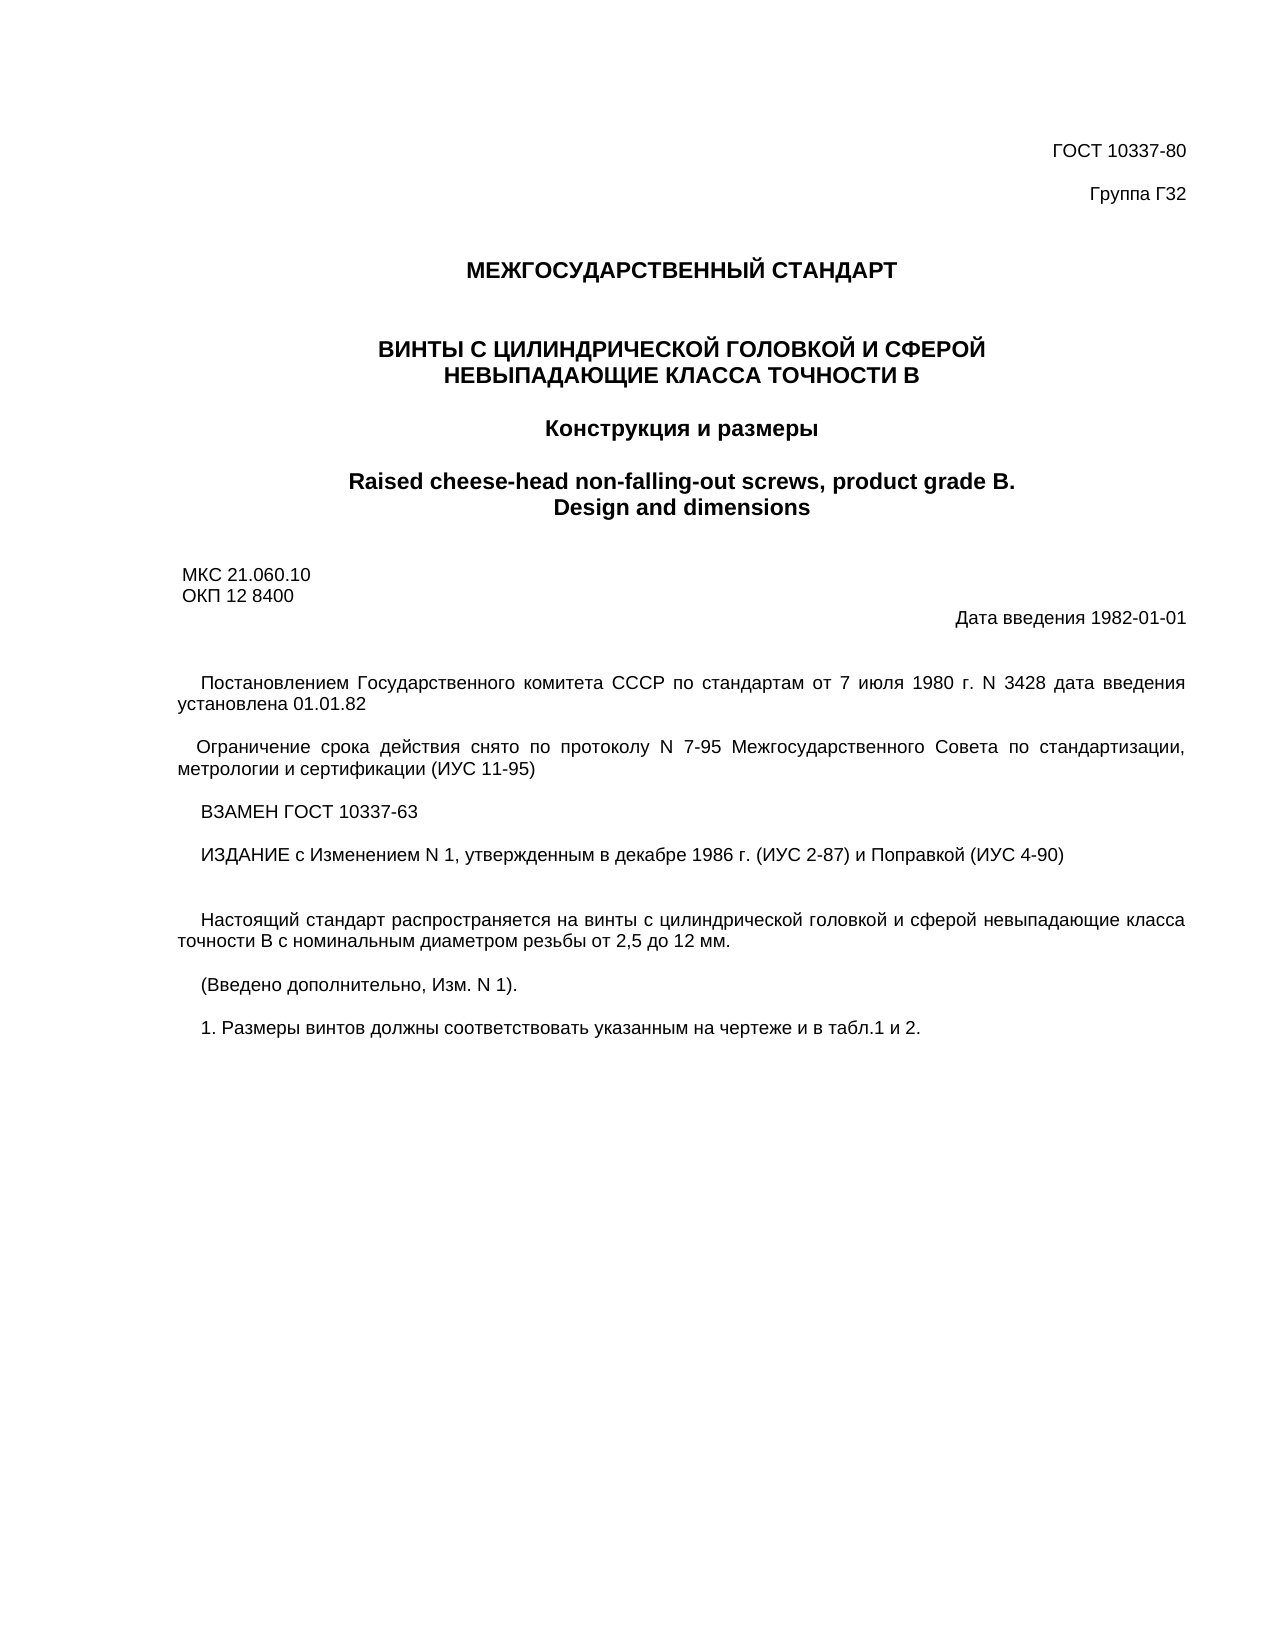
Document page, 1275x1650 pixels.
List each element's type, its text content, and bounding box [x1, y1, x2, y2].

subtitle Design and dimensions [177, 494, 1186, 521]
text Постановлением Государственного комитета СССР по стандартам от 7 июля 1980 г. N 3428 дата введения установлена 01.01.82 [177, 672, 1186, 715]
text ГОСТ 10337-80 [177, 140, 1186, 161]
subtitle Конструкция и размеры [177, 415, 1186, 442]
subtitle ВИНТЫ С ЦИЛИНДРИЧЕСКОЙ ГОЛОВКОЙ И СФЕРОЙ [177, 336, 1186, 362]
text (Введено дополнительно, Изм. N 1). [177, 973, 1186, 995]
text Ограничение срока действия снято по протоколу N 7-95 Межгосударственного Совета по стандартизации, метрологии и сертификации (ИУС 11-95) [177, 736, 1186, 779]
text ВЗАМЕН ГОСТ 10337-63 [177, 801, 1186, 822]
text ИЗДАНИЕ с Изменением N 1, утвержденным в декабре 1986 г. (ИУС 2-87) и Поправкой (ИУС 4-90) [177, 844, 1186, 866]
subtitle Raised cheese-head non-falling-out screws, product grade B. [177, 468, 1186, 494]
text ОКП 12 8400 [177, 585, 1186, 607]
text 1. Размеры винтов должны соответствовать указанным на чертеже и в табл.1 и 2. [177, 1017, 1186, 1038]
text МКС 21.060.10 [177, 564, 1186, 585]
text Группа Г32 [177, 183, 1186, 204]
subtitle МЕЖГОСУДАРСТВЕННЫЙ СТАНДАРТ [177, 257, 1186, 283]
text Дата введения 1982-01-01 [177, 607, 1186, 628]
subtitle НЕВЫПАДАЮЩИЕ КЛАССА ТОЧНОСТИ В [177, 362, 1186, 389]
text Настоящий стандарт распространяется на винты с цилиндрической головкой и сферой невыпадающие класса точности В с номинальным диаметром резьбы от 2,5 до 12 мм. [177, 909, 1186, 952]
